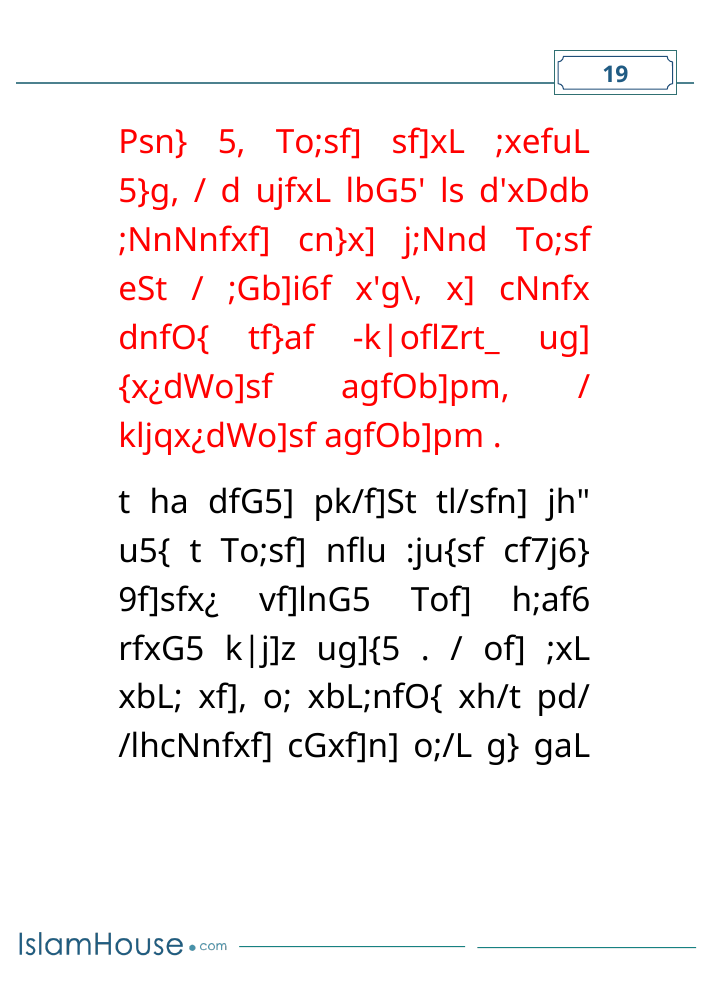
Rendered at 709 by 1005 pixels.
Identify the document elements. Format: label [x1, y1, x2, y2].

picture [471, 929, 697, 962]
text [118, 477, 591, 768]
picture [12, 928, 466, 961]
text [118, 118, 591, 457]
